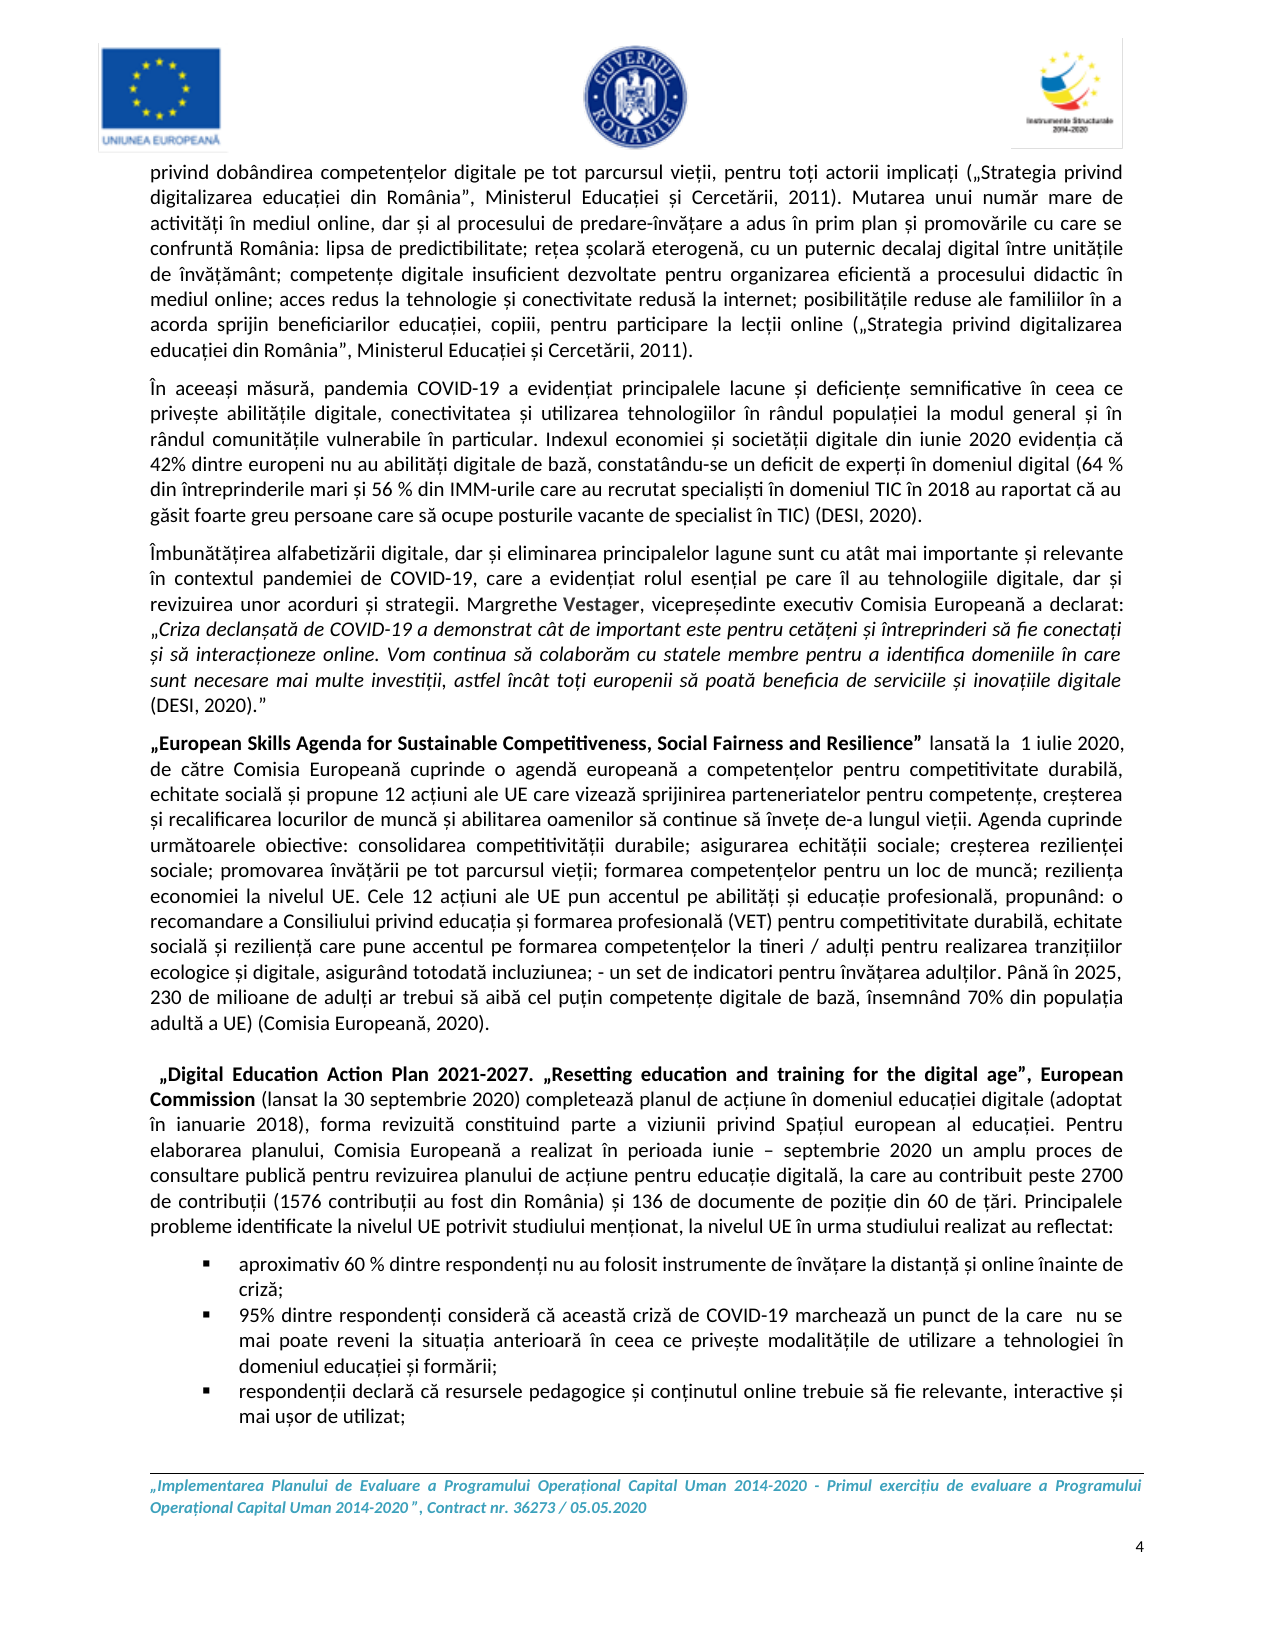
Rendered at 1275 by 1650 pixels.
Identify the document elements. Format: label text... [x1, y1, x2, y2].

list respondenții declară că resursele pedagogice și conținutul online trebuie să fie relevante, interactive și mai ușor de utilizat; [201, 1378, 1125, 1429]
list aproximativ 60 % dintre respondenți nu au folosit instrumente de învățare la distanță și online înainte de criză; [201, 1251, 1125, 1302]
picture [97, 43, 229, 154]
text „European Skills Agenda for Sustainable Competitiveness, Social Fairness and Resilience” lansată la 1 iulie 2020, de către Comisia Europeană cuprinde o agendă europeană a competențelor pentru competitivitate durabilă, echitate socială și propune 12 acțiuni ale UE care vizează sprijinirea parteneriatelor pentru competențe, creșterea și recalificarea locurilor de muncă și abilitarea oamenilor să continue să învețe de-a lungul vieții. Agenda cuprinde următoarele obiective: consolidarea competitivității durabile; asigurarea echității sociale; creșterea rezilienței sociale; promovarea învățării pe tot parcursul vieții; formarea competențelor pentru un loc de muncă; reziliența economiei la nivelul UE. Cele 12 acțiuni ale UE pun accentul pe abilități și educație profesională, propunând: o recomandare a Consiliului privind educația și formarea profesională (VET) pentru competitivitate durabilă, echitate socială și reziliență care pune accentul pe formarea competențelor la tineri / adulți pentru realizarea tranzițiilor ecologice și digitale, asigurând totodată incluziunea; - un set de indicatori pentru învățarea adulților. Până în 2025, 230 de milioane de adulți ar trebui să aibă cel puțin competențe digitale de bază, însemnând 70% din populația adultă a UE) (Comisia Europeană, 2020). [150, 730, 1125, 1035]
text Îmbunătățirea alfabetizării digitale, dar și eliminarea principalelor lagune sunt cu atât mai importante și relevante în contextul pandemiei de COVID-19, care a evidențiat rolul esențial pe care îl au tehnologiile digitale, dar și revizuirea unor acorduri și strategii. Margrethe Vestager, vicepreședinte executiv Comisia Europeană a declarat: „Criza declanșată de COVID-19 a demonstrat cât de important este pentru cetățeni și întreprinderi să fie conectați și să interacționeze online. Vom continua să colaborăm cu statele membre pentru a identifica domeniile în care sunt necesare mai multe investiții, astfel încât toți europenii să poată beneficia de serviciile și inovațiile digitale (DESI, 2020).” [150, 540, 1125, 718]
list 95% dintre respondenți consideră că această criză de COVID-19 marchează un punct de la care nu se mai poate reveni la situația anterioară în ceea ce privește modalitățile de utilizare a tehnologiei în domeniul educației și formării; [201, 1302, 1125, 1378]
picture [582, 45, 693, 151]
picture [1011, 38, 1125, 152]
text În aceeași măsură, pandemia COVID-19 a evidențiat principalele lacune și deficiențe semnificative în ceea ce privește abilitățile digitale, conectivitatea și utilizarea tehnologiilor în rândul populației la modul general și în rândul comunitățile vulnerabile în particular. Indexul economiei și societății digitale din iunie 2020 evidenția că 42% dintre europeni nu au abilități digitale de bază, constatându-se un deficit de experți în domeniul digital (64 % din întreprinderile mari și 56 % din IMM-urile care au recrutat specialiști în domeniul TIC în 2018 au raportat că au găsit foarte greu persoane care să ocupe posturile vacante de specialist în TIC) (DESI, 2020). [150, 375, 1125, 527]
text „Digital Education Action Plan 2021-2027. „Resetting education and training for the digital age”, European Commission (lansat la 30 septembrie 2020) completează planul de acțiune în domeniul educației digitale (adoptat în ianuarie 2018), forma revizuită constituind parte a viziunii privind Spațiul european al educației. Pentru elaborarea planului, Comisia Europeană a realizat în perioada iunie – septembrie 2020 un amplu proces de consultare publică pentru revizuirea planului de acțiune pentru educație digitală, la care au contribuit peste 2700 de contribuții (1576 contribuții au fost din România) și 136 de documente de poziție din 60 de țări. Principalele probleme identificate la nivelul UE potrivit studiului menționat, la nivelul UE în urma studiului realizat au reflectat: [150, 1061, 1125, 1239]
